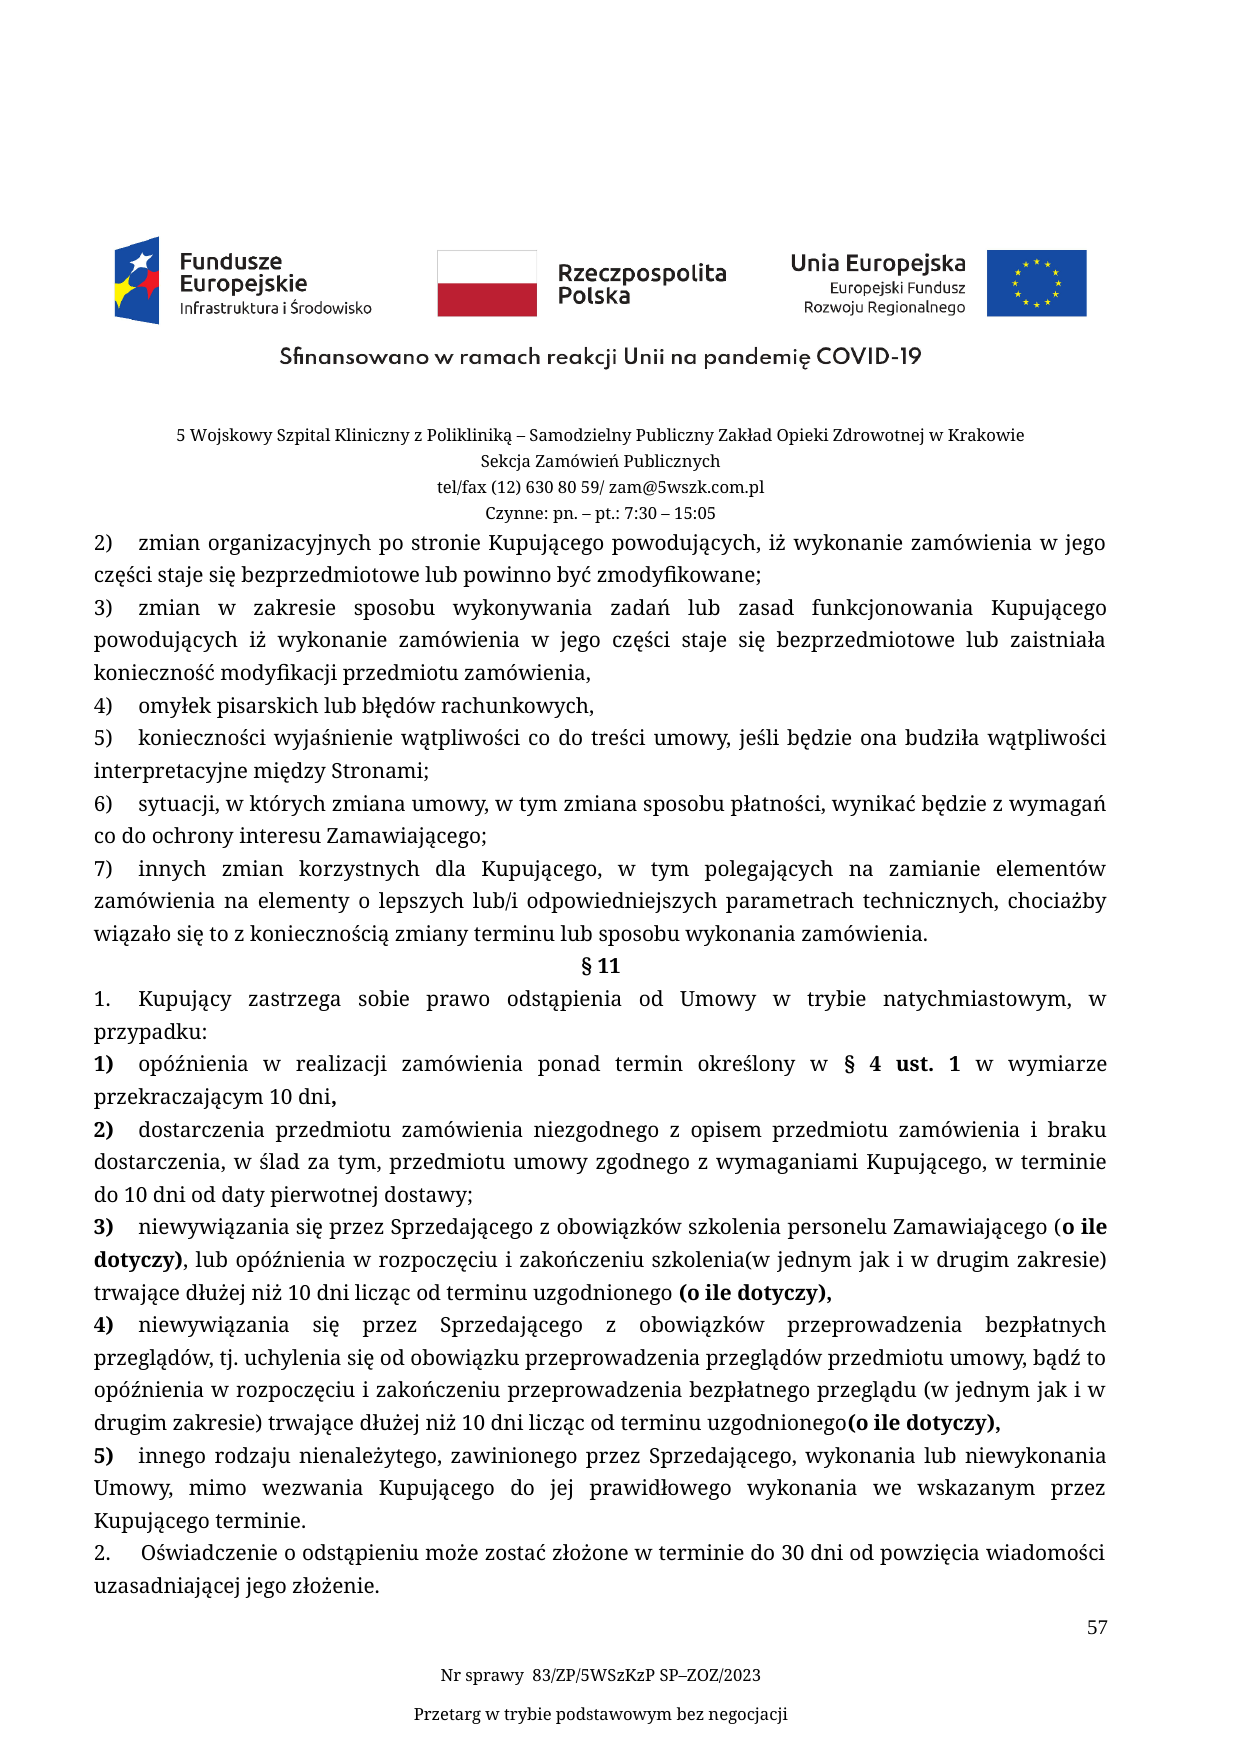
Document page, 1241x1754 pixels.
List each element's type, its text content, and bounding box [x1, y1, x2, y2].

list omyłek pisarskich lub błędów rachunkowych, [94, 691, 1107, 719]
list konieczności wyjaśnienie wątpliwości co do treści umowy, jeśli będzie ona budziła wątpliwości interpretacyjne między Stronami; [94, 723, 1107, 784]
list dostarczenia przedmiotu zamówienia niezgodnego z opisem przedmiotu zamówienia i braku dostarczenia, w ślad za tym, przedmiotu umowy zgodnego z wymaganiami Kupującego, w terminie do 10 dni od daty pierwotnej dostawy; [94, 1115, 1107, 1208]
list Kupujący zastrzega sobie prawo odstąpienia od Umowy w trybie natychmiastowym, w przypadku: [94, 984, 1107, 1045]
list opóźnienia w realizacji zamówienia ponad termin określony w § 4 ust. 1 w wymiarze przekraczającym 10 dni, [94, 1049, 1107, 1111]
picture [93, 211, 1108, 394]
list innego rodzaju nienależytego, zawinionego przez Sprzedającego, wykonania lub niewykonania Umowy, mimo wezwania Kupującego do jej prawidłowego wykonania we wskazanym przez Kupującego terminie. [94, 1441, 1107, 1534]
list zmian w zakresie sposobu wykonywania zadań lub zasad funkcjonowania Kupującego powodujących iż wykonanie zamówienia w jego części staje się bezprzedmiotowe lub zaistniała konieczność modyfikacji przedmiotu zamówienia, [94, 593, 1107, 687]
text § 11 [94, 952, 1107, 980]
list sytuacji, w których zmiana umowy, w tym zmiana sposobu płatności, wynikać będzie z wymagań co do ochrony interesu Zamawiającego; [94, 789, 1107, 850]
text 2. Oświadczenie o odstąpieniu może zostać złożone w terminie do 30 dni od powzięcia wiadomości uzasadniającej jego złożenie. [94, 1538, 1107, 1599]
list niewywiązania się przez Sprzedającego z obowiązków przeprowadzenia bezpłatnych przeglądów, tj. uchylenia się od obowiązku przeprowadzenia przeglądów przedmiotu umowy, bądź to opóźnienia w rozpoczęciu i zakończeniu przeprowadzenia bezpłatnego przeglądu (w jednym jak i w drugim zakresie) trwające dłużej niż 10 dni licząc od terminu uzgodnionego(o ile dotyczy), [94, 1310, 1107, 1437]
list zmian organizacyjnych po stronie Kupującego powodujących, iż wykonanie zamówienia w jego części staje się bezprzedmiotowe lub powinno być zmodyfikowane; [94, 528, 1107, 589]
list innych zmian korzystnych dla Kupującego, w tym polegających na zamianie elementów zamówienia na elementy o lepszych lub/i odpowiedniejszych parametrach technicznych, chociażby wiązało się to z koniecznością zmiany terminu lub sposobu wykonania zamówienia. [94, 854, 1107, 947]
list niewywiązania się przez Sprzedającego z obowiązków szkolenia personelu Zamawiającego (o ile dotyczy), lub opóźnienia w rozpoczęciu i zakończeniu szkolenia(w jednym jak i w drugim zakresie) trwające dłużej niż 10 dni licząc od terminu uzgodnionego (o ile dotyczy), [94, 1212, 1107, 1306]
